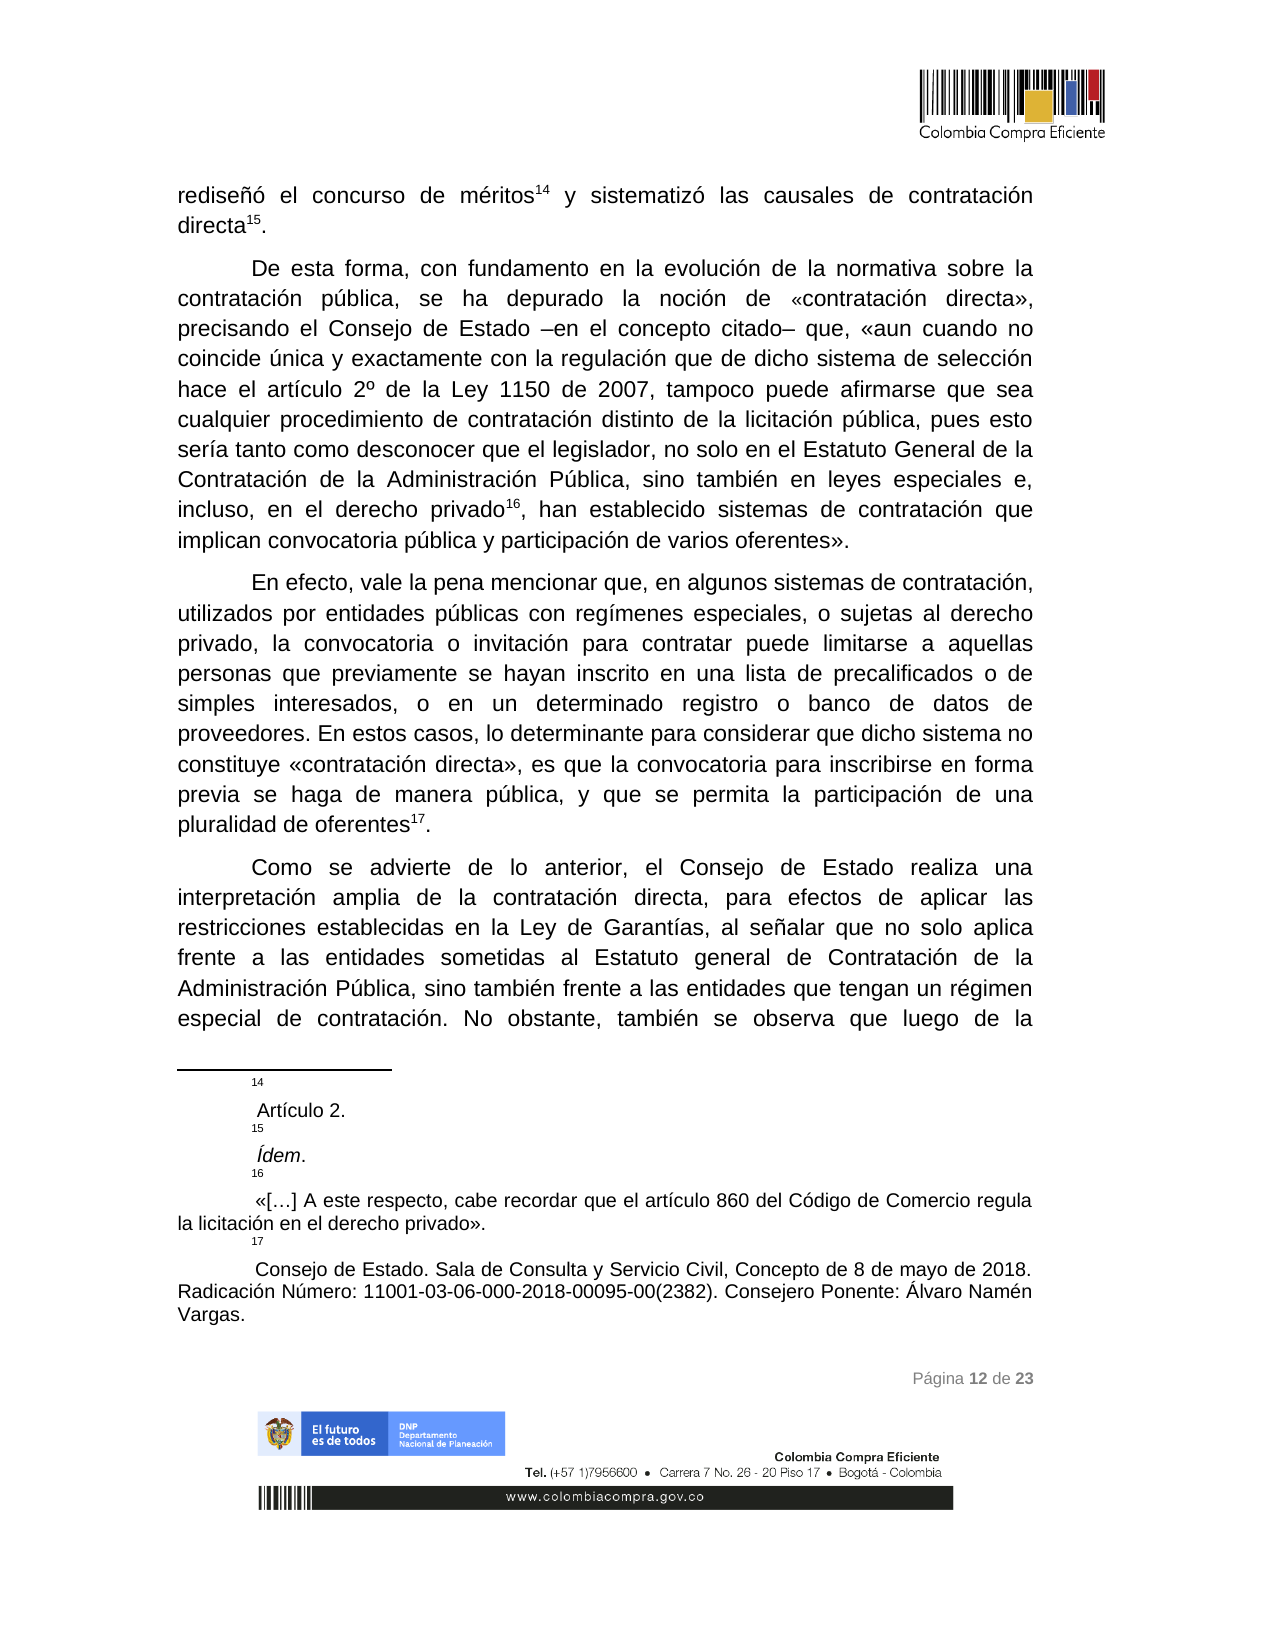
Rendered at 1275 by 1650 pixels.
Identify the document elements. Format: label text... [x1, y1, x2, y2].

text De conformidad con el citado concepto, la prohibición del artículo 33 de la Ley de Garantías Electorales se refiere a «cualquier sistema que no implique convocatoria pública y posibilidad de pluralidad de oferentes», por lo que excluye las demás modalidades de contratación previstas en la Ley 1150 de 2007, es decir, la licitación pública, la selección abreviada y el concurso de méritos u otros previstos en normas especiales. Esta posición es congruente con la expedición de la Ley 1150 de 2007 que, entre otras reformas, introdujo la selección abreviada, rediseñó el concurso de méritos y sistematizó las causales de contratación directa. [177, 182, 1034, 238]
text Como se advierte de lo anterior, el Consejo de Estado realiza una interpretación amplia de la contratación directa, para efectos de aplicar las restricciones establecidas en la Ley de Garantías, al señalar que no solo aplica frente a las entidades sometidas al Estatuto general de Contratación de la Administración Pública, sino también frente a las entidades que tengan un régimen especial de contratación. No obstante, también se observa que luego de la expedición de Ley 1150 de 2007, el Consejo de Estado comenzó a delimitar con mayor precisión el término de «contratación directa». [177, 854, 1034, 1031]
text En efecto, vale la pena mencionar que, en algunos sistemas de contratación, utilizados por entidades públicas con regímenes especiales, o sujetas al derecho privado, la convocatoria o invitación para contratar puede limitarse a aquellas personas que previamente se hayan inscrito en una lista de precalificados o de simples interesados, o en un determinado registro o banco de datos de proveedores. En estos casos, lo determinante para considerar que dicho sistema no constituye «contratación directa», es que la convocatoria para inscribirse en forma previa se haga de manera pública, y que se permita la participación de una pluralidad de oferentes. [177, 569, 1034, 837]
picture [911, 63, 1112, 145]
picture [257, 1411, 954, 1510]
text De esta forma, con fundamento en la evolución de la normativa sobre la contratación pública, se ha depurado la noción de «contratación directa», precisando el Consejo de Estado –en el concepto citado– que, «aun cuando no coincide única y exactamente con la regulación que de dicho sistema de selección hace el artículo 2º de la Ley 1150 de 2007, tampoco puede afirmarse que sea cualquier procedimiento de contratación distinto de la licitación pública, pues esto sería tanto como desconocer que el legislador, no solo en el Estatuto General de la Contratación de la Administración Pública, sino también en leyes especiales e, incluso, en el derecho privado, han establecido sistemas de contratación que implican convocatoria pública y participación de varios oferentes». [177, 255, 1034, 553]
